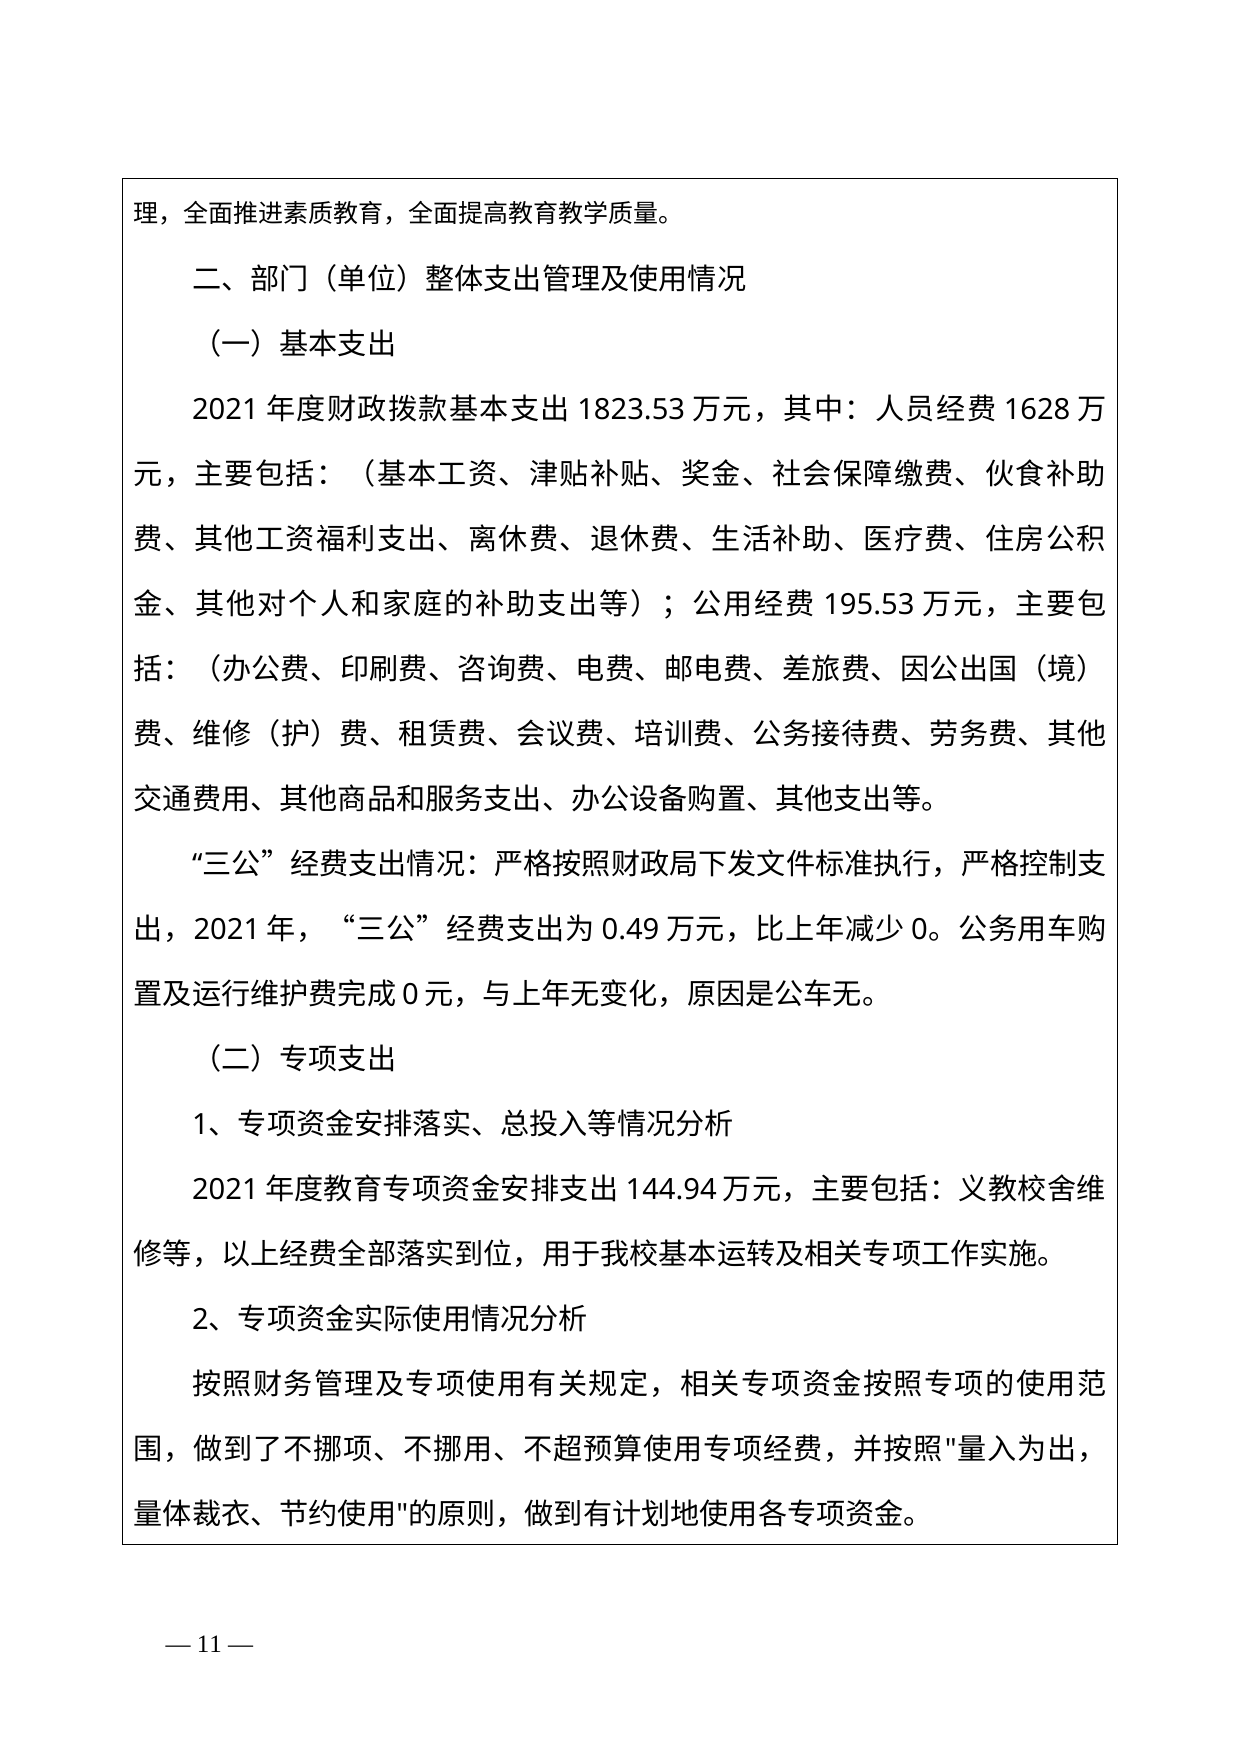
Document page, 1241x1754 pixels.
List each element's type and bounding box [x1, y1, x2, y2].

table_header [123, 179, 1117, 1544]
